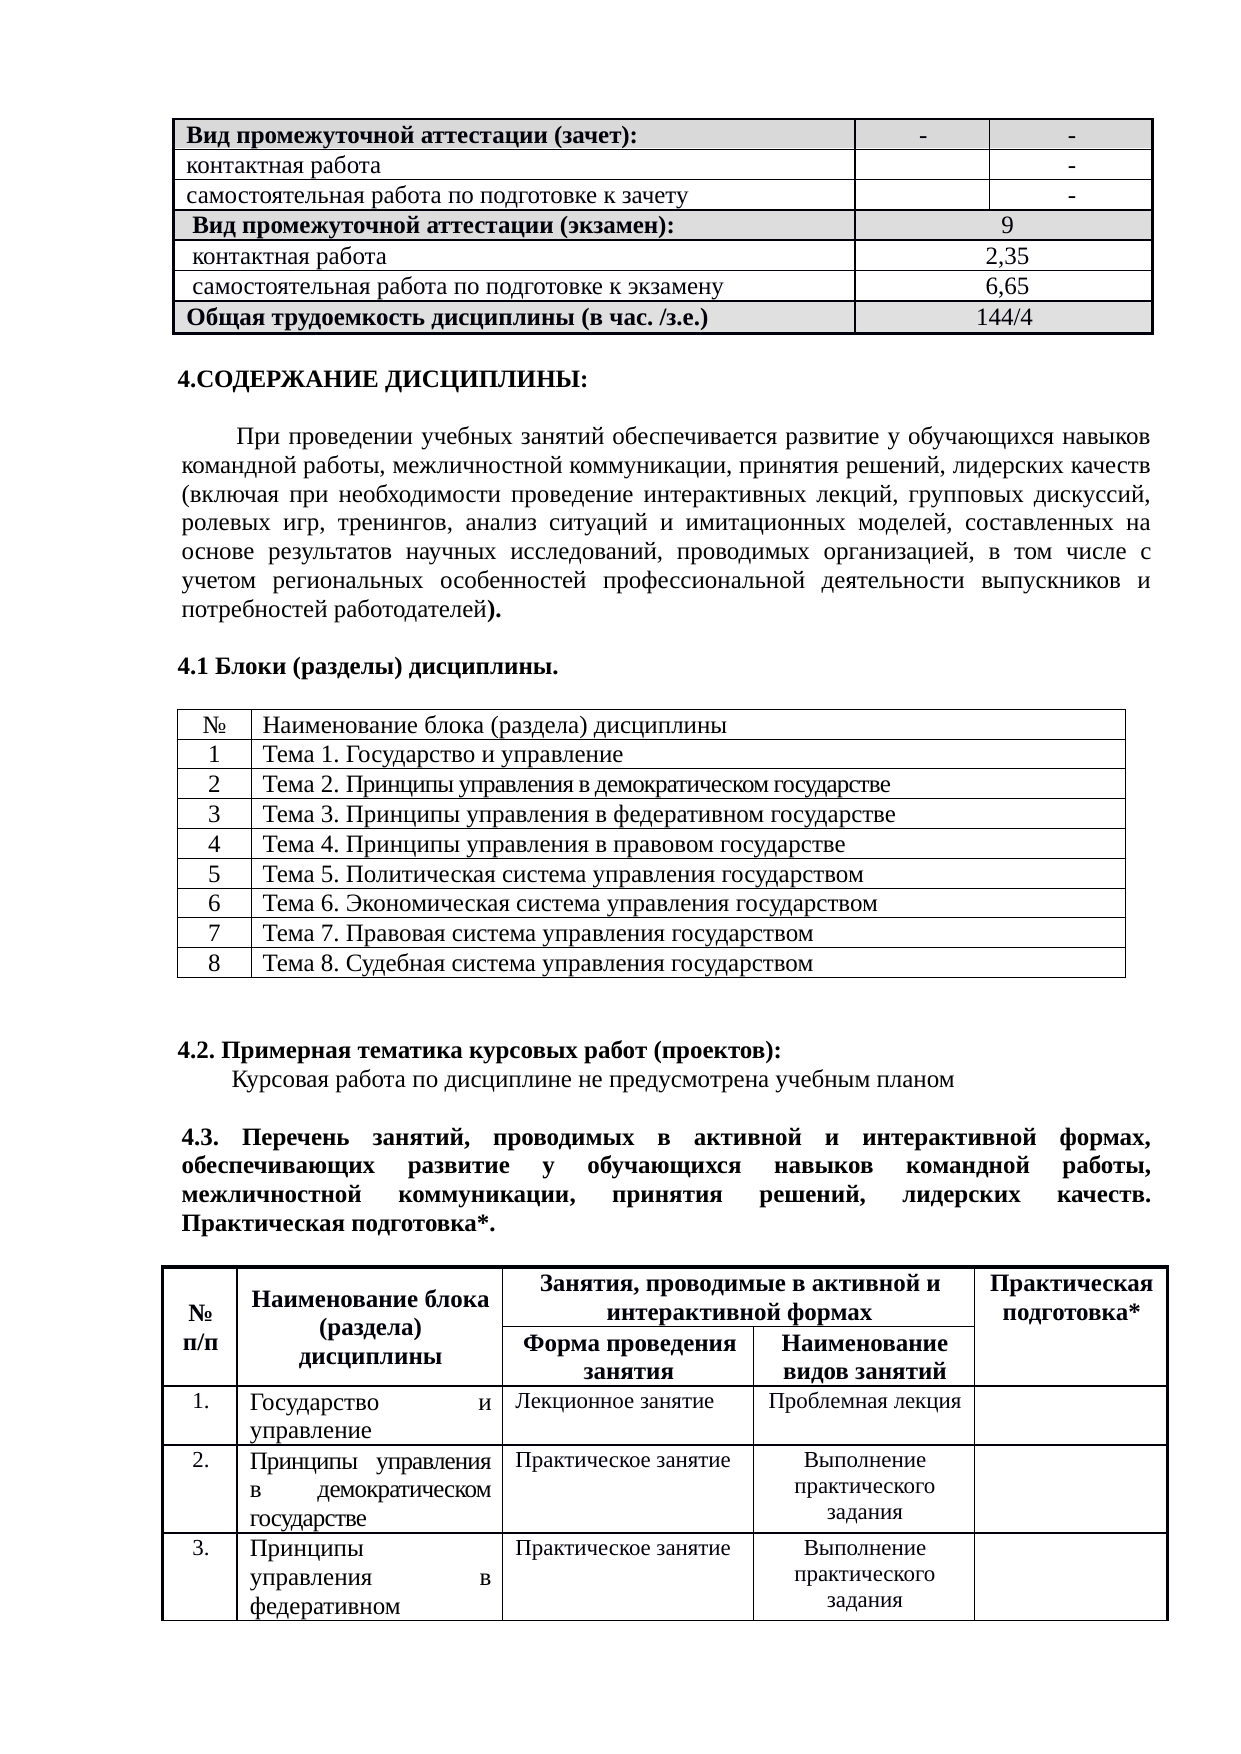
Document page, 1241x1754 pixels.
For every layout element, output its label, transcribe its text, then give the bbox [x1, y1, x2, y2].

table_cell [856, 180, 989, 209]
table_cell Лекционное занятие [503, 1387, 753, 1444]
text 4.2. Примерная тематика курсовых работ (проектов): [177, 1035, 1152, 1064]
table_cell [754, 1534, 974, 1620]
table_cell 3. [164, 1534, 236, 1620]
text 4.3. Перечень занятий, проводимых в активной и интерактивной формах, обеспечивающих развитие у обучающихся навыков командной работы, межличностной коммуникации, принятия решений, лидерских качеств. Практическая подготовка*. [181, 1122, 1152, 1237]
table_cell Практическое занятие [503, 1446, 753, 1532]
table_cell 9 [856, 211, 1151, 239]
table_cell Тема 6. Экономическая система управления государством [252, 889, 1125, 917]
table_cell - [856, 120, 989, 148]
text 4.СОДЕРЖАНИЕ ДИСЦИПЛИНЫ: [177, 364, 1152, 392]
table_cell [856, 150, 989, 179]
table_cell 2. [164, 1446, 236, 1532]
table_cell Вид промежуточной аттестации (зачет): [175, 120, 854, 148]
table_cell Вид промежуточной аттестации (экзамен): [175, 211, 854, 239]
table_cell Тема 5. Политическая система управления государством [252, 859, 1125, 887]
table_cell Выполнение практического задания [754, 1446, 974, 1532]
table_cell 1 [178, 740, 251, 768]
table_cell 5 [178, 859, 251, 887]
table_cell [975, 1446, 1166, 1532]
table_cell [238, 1534, 502, 1620]
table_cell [503, 1534, 753, 1620]
table_cell самостоятельная работа по подготовке к зачету [175, 180, 854, 209]
table_cell Общая трудоемкость дисциплины (в час. /з.е.) [175, 302, 854, 332]
table_header № [178, 710, 251, 738]
text Курсовая работа по дисциплине не предусмотрена учебным планом [181, 1064, 1152, 1093]
table_cell 2 [178, 769, 251, 798]
table_cell самостоятельная работа по подготовке к экзамену [175, 271, 854, 300]
table_cell 144/4 [856, 302, 1151, 332]
table_cell [975, 1387, 1166, 1444]
table_cell Форма проведения занятия [503, 1327, 753, 1385]
table_cell Тема 7. Правовая система управления государством [252, 918, 1125, 947]
table_cell Наименование видов занятий [754, 1327, 974, 1385]
text 4.1 Блоки (разделы) дисциплины. [177, 651, 1152, 680]
table_header № п/п [164, 1269, 236, 1385]
table_cell 8 [178, 948, 251, 977]
table_header Практическая подготовка* [975, 1269, 1166, 1385]
table_cell 4 [178, 829, 251, 858]
table_cell Проблемная лекция [754, 1387, 974, 1444]
table_cell 2,35 [856, 241, 1151, 270]
table_cell Тема 1. Государство и управление [252, 740, 1125, 768]
table_cell 7 [178, 918, 251, 947]
table_header Наименование блока (раздела) дисциплины [252, 710, 1125, 738]
table_cell - [990, 120, 1151, 148]
table_cell 6 [178, 889, 251, 917]
table_cell - [990, 180, 1151, 209]
table_header Занятия, проводимые в активной и интерактивной формах [503, 1269, 974, 1326]
table_cell Тема 4. Принципы управления в правовом государстве [252, 829, 1125, 858]
table_cell 6,65 [856, 271, 1151, 300]
table_cell Тема 3. Принципы управления в федеративном государстве [252, 799, 1125, 828]
table_cell 1. [164, 1387, 236, 1444]
table_cell 3 [178, 799, 251, 828]
table_cell Тема 2. Принципы управления в демократическом государстве [252, 769, 1125, 798]
table_cell Принципы управления в демократическом государстве [238, 1446, 502, 1532]
table_cell контактная работа [175, 241, 854, 270]
text При проведении учебных занятий обеспечивается развитие у обучающихся навыков командной работы, межличностной коммуникации, принятия решений, лидерских качеств (включая при необходимости проведение интерактивных лекций, групповых дискуссий, ролевых игр, тренингов, анализ ситуаций и имитационных моделей, составленных на основе результатов научных исследований, проводимых организацией, в том числе с учетом региональных особенностей профессиональной деятельности выпускников и потребностей работодателей). [181, 421, 1152, 622]
table_header Наименование блока (раздела) дисциплины [238, 1269, 502, 1385]
table_cell Тема 8. Судебная система управления государством [252, 948, 1125, 977]
table_cell [975, 1534, 1166, 1620]
table_cell контактная работа [175, 150, 854, 179]
table_cell Государство и управление [238, 1387, 502, 1444]
table_cell - [990, 150, 1151, 179]
